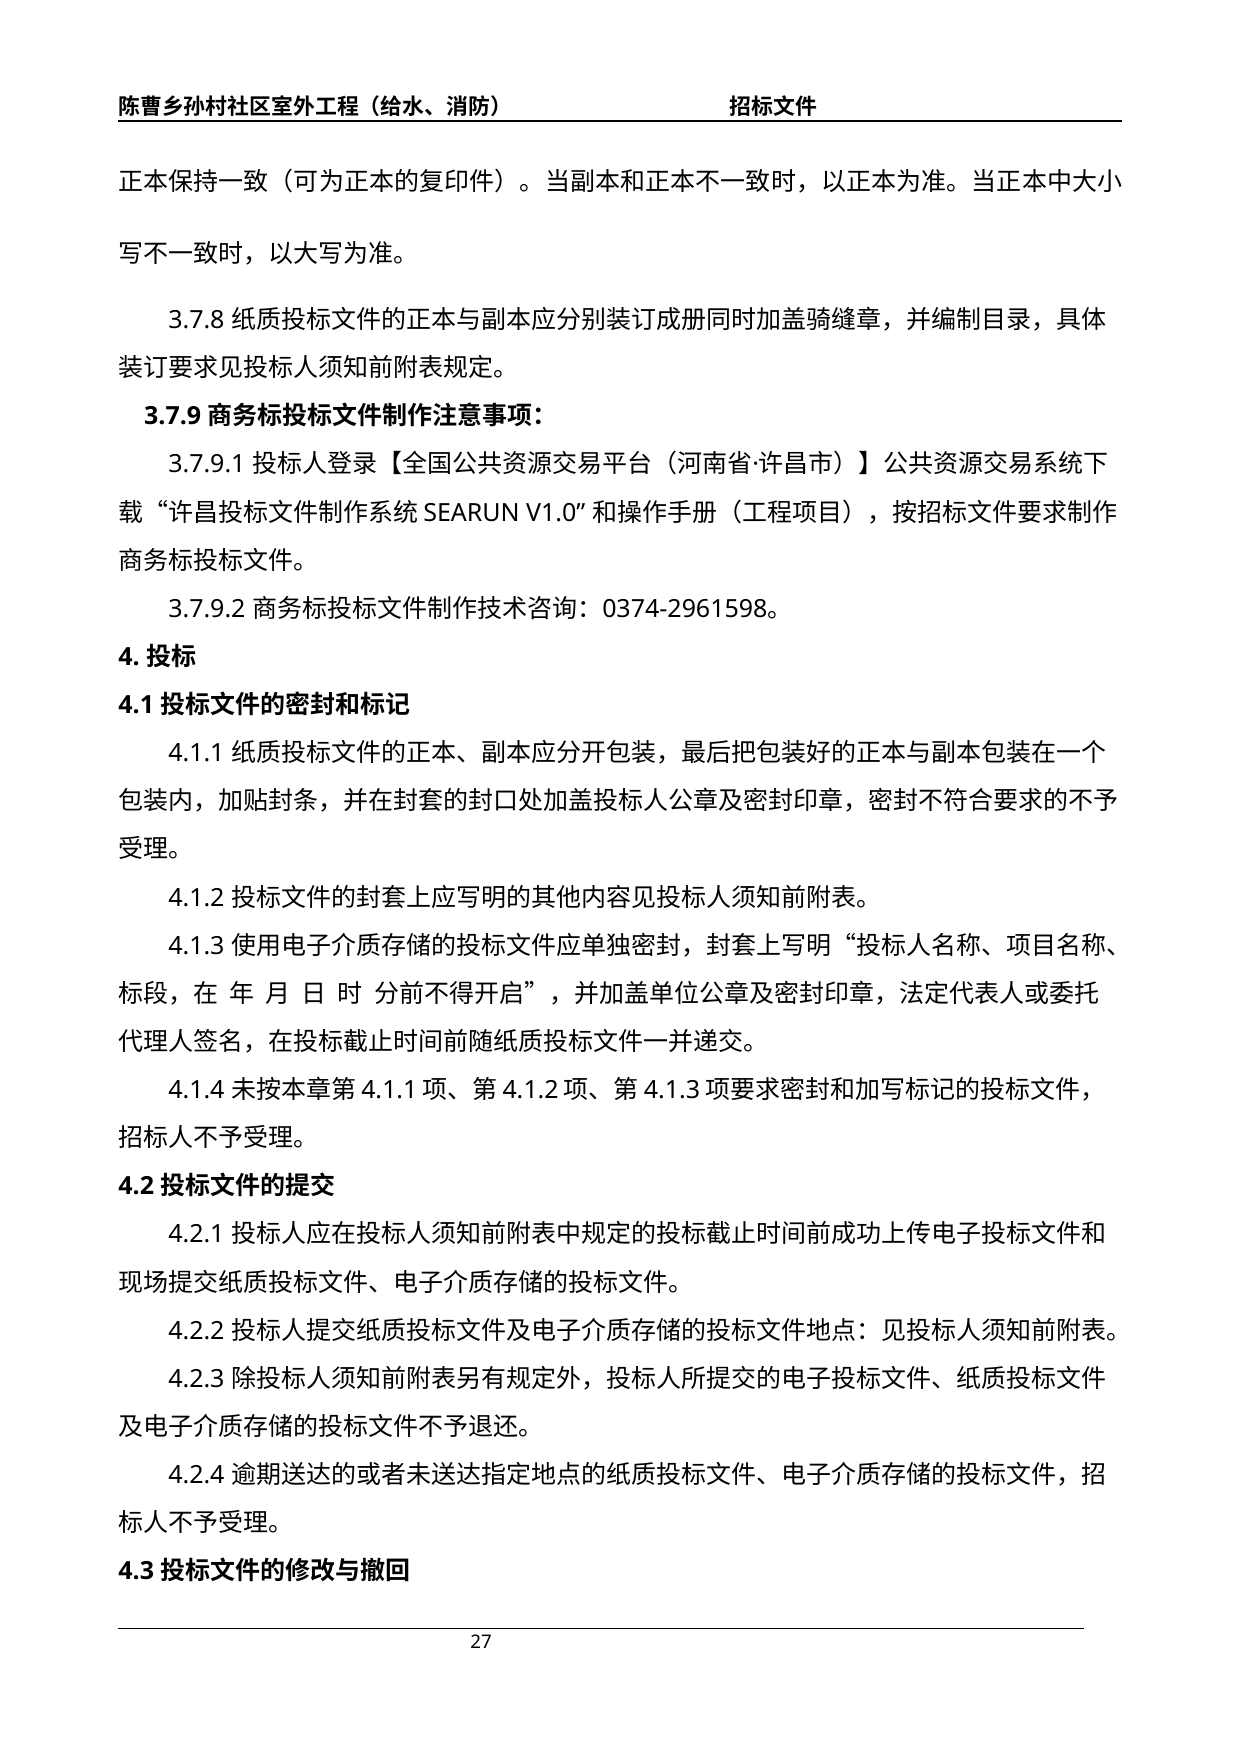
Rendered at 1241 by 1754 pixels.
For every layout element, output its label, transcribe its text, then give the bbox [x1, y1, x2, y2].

text 4.3 投标文件的修改与撤回 [118, 1545, 1122, 1593]
text 4. 投标 [118, 630, 1122, 678]
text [118, 155, 1122, 275]
text 3.7.8 纸质投标文件的正本与副本应分别装订成册同时加盖骑缝章，并编制目录，具体装订要求见投标人须知前附表规定。 [118, 293, 1122, 390]
text 4.2.1 投标人应在投标人须知前附表中规定的投标截止时间前成功上传电子投标文件和现场提交纸质投标文件、电子介质存储的投标文件。 [118, 1208, 1122, 1304]
text 3.7.9.1 投标人登录【全国公共资源交易平台（河南省·许昌市）】公共资源交易系统下载“许昌投标文件制作系统SEARUN V1.0” 和操作手册（工程项目），按招标文件要求制作商务标投标文件。 [118, 438, 1122, 582]
text 4.1.2 投标文件的封套上应写明的其他内容见投标人须知前附表。 [118, 871, 1122, 919]
text 4.2 投标文件的提交 [118, 1160, 1122, 1208]
text 4.2.4 逾期送达的或者未送达指定地点的纸质投标文件、电子介质存储的投标文件，招标人不予受理。 [118, 1448, 1122, 1545]
text 4.2.3 除投标人须知前附表另有规定外，投标人所提交的电子投标文件、纸质投标文件及电子介质存储的投标文件不予退还。 [118, 1352, 1122, 1448]
text 3.7.9.2 商务标投标文件制作技术咨询：0374-2961598。 [118, 582, 1122, 630]
text 4.2.2 投标人提交纸质投标文件及电子介质存储的投标文件地点：见投标人须知前附表。 [118, 1304, 1122, 1352]
text 4.1.1 纸质投标文件的正本、副本应分开包装，最后把包装好的正本与副本包装在一个包装内，加贴封条，并在封套的封口处加盖投标人公章及密封印章，密封不符合要求的不予受理。 [118, 727, 1122, 871]
text 4.1.4 未按本章第4.1.1项、第4.1.2项、第4.1.3项要求密封和加写标记的投标文件，招标人不予受理。 [118, 1063, 1122, 1160]
text 4.1.3 使用电子介质存储的投标文件应单独密封，封套上写明“投标人名称、项目名称、标段，在 年 月 日 时 分前不得开启”，并加盖单位公章及密封印章，法定代表人或委托代理人签名，在投标截止时间前随纸质投标文件一并递交。 [118, 919, 1122, 1063]
text 4.1 投标文件的密封和标记 [118, 678, 1122, 727]
text 3.7.9 商务标投标文件制作注意事项： [118, 390, 1122, 438]
